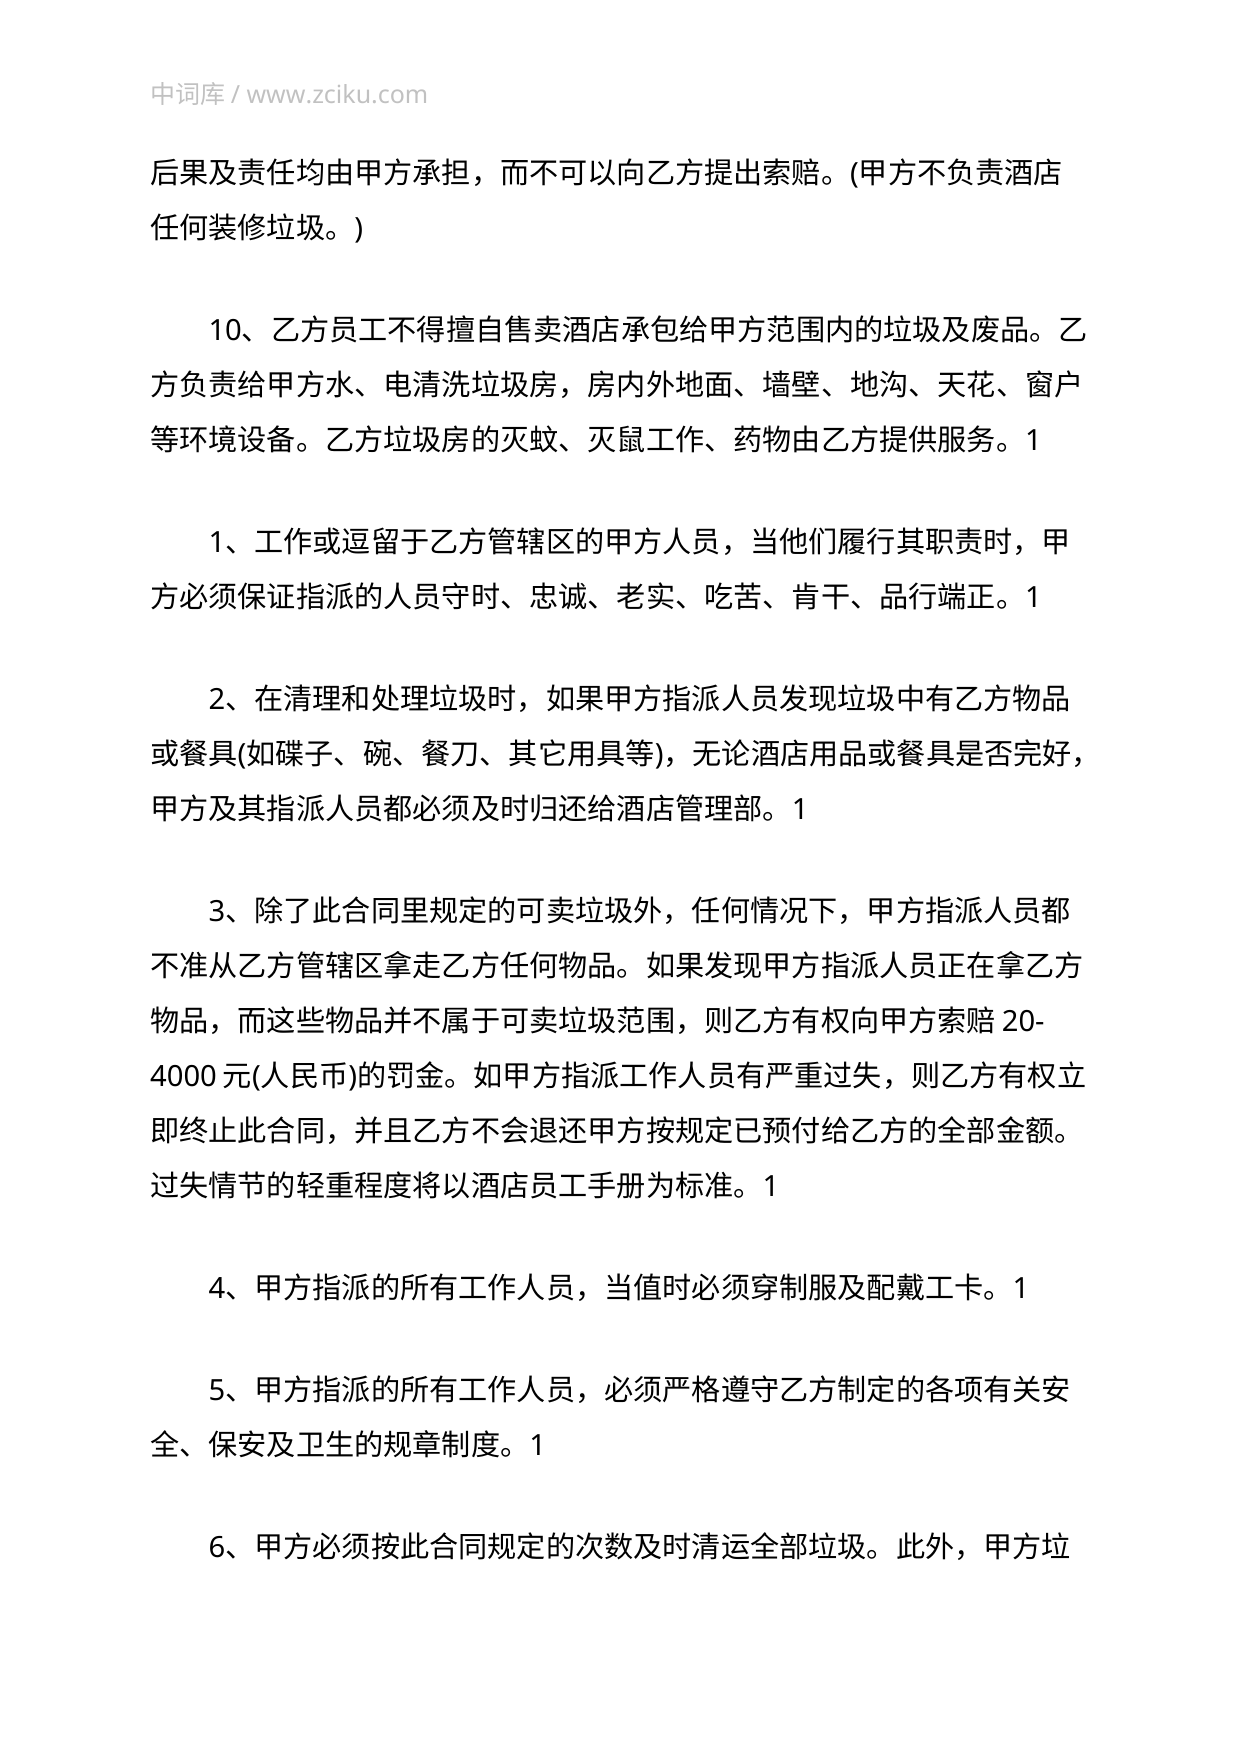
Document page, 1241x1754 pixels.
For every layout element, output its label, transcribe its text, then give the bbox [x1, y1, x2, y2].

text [150, 150, 1090, 247]
text 2、在清理和处理垃圾时，如果甲方指派人员发现垃圾中有乙方物品或餐具(如碟子、碗、餐刀、其它用具等)，无论酒店用品或餐具是否完好，甲方及其指派人员都必须及时归还给酒店管理部。1 [150, 676, 1090, 828]
text 3、除了此合同里规定的可卖垃圾外，任何情况下，甲方指派人员都不准从乙方管辖区拿走乙方任何物品。如果发现甲方指派人员正在拿乙方物品，而这些物品并不属于可卖垃圾范围，则乙方有权向甲方索赔20-4000元(人民币)的罚金。如甲方指派工作人员有严重过失，则乙方有权立即终止此合同，并且乙方不会退还甲方按规定已预付给乙方的全部金额。过失情节的轻重程度将以酒店员工手册为标准。1 [150, 888, 1090, 1205]
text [150, 1523, 1090, 1566]
text 5、甲方指派的所有工作人员，必须严格遵守乙方制定的各项有关安全、保安及卫生的规章制度。1 [150, 1367, 1090, 1464]
text 10、乙方员工不得擅自售卖酒店承包给甲方范围内的垃圾及废品。乙方负责给甲方水、电清洗垃圾房，房内外地面、墙壁、地沟、天花、窗户等环境设备。乙方垃圾房的灭蚊、灭鼠工作、药物由乙方提供服务。1 [150, 307, 1090, 459]
text 1、工作或逗留于乙方管辖区的甲方人员，当他们履行其职责时，甲方必须保证指派的人员守时、忠诚、老实、吃苦、肯干、品行端正。1 [150, 519, 1090, 616]
text 4、甲方指派的所有工作人员，当值时必须穿制服及配戴工卡。1 [150, 1264, 1090, 1307]
